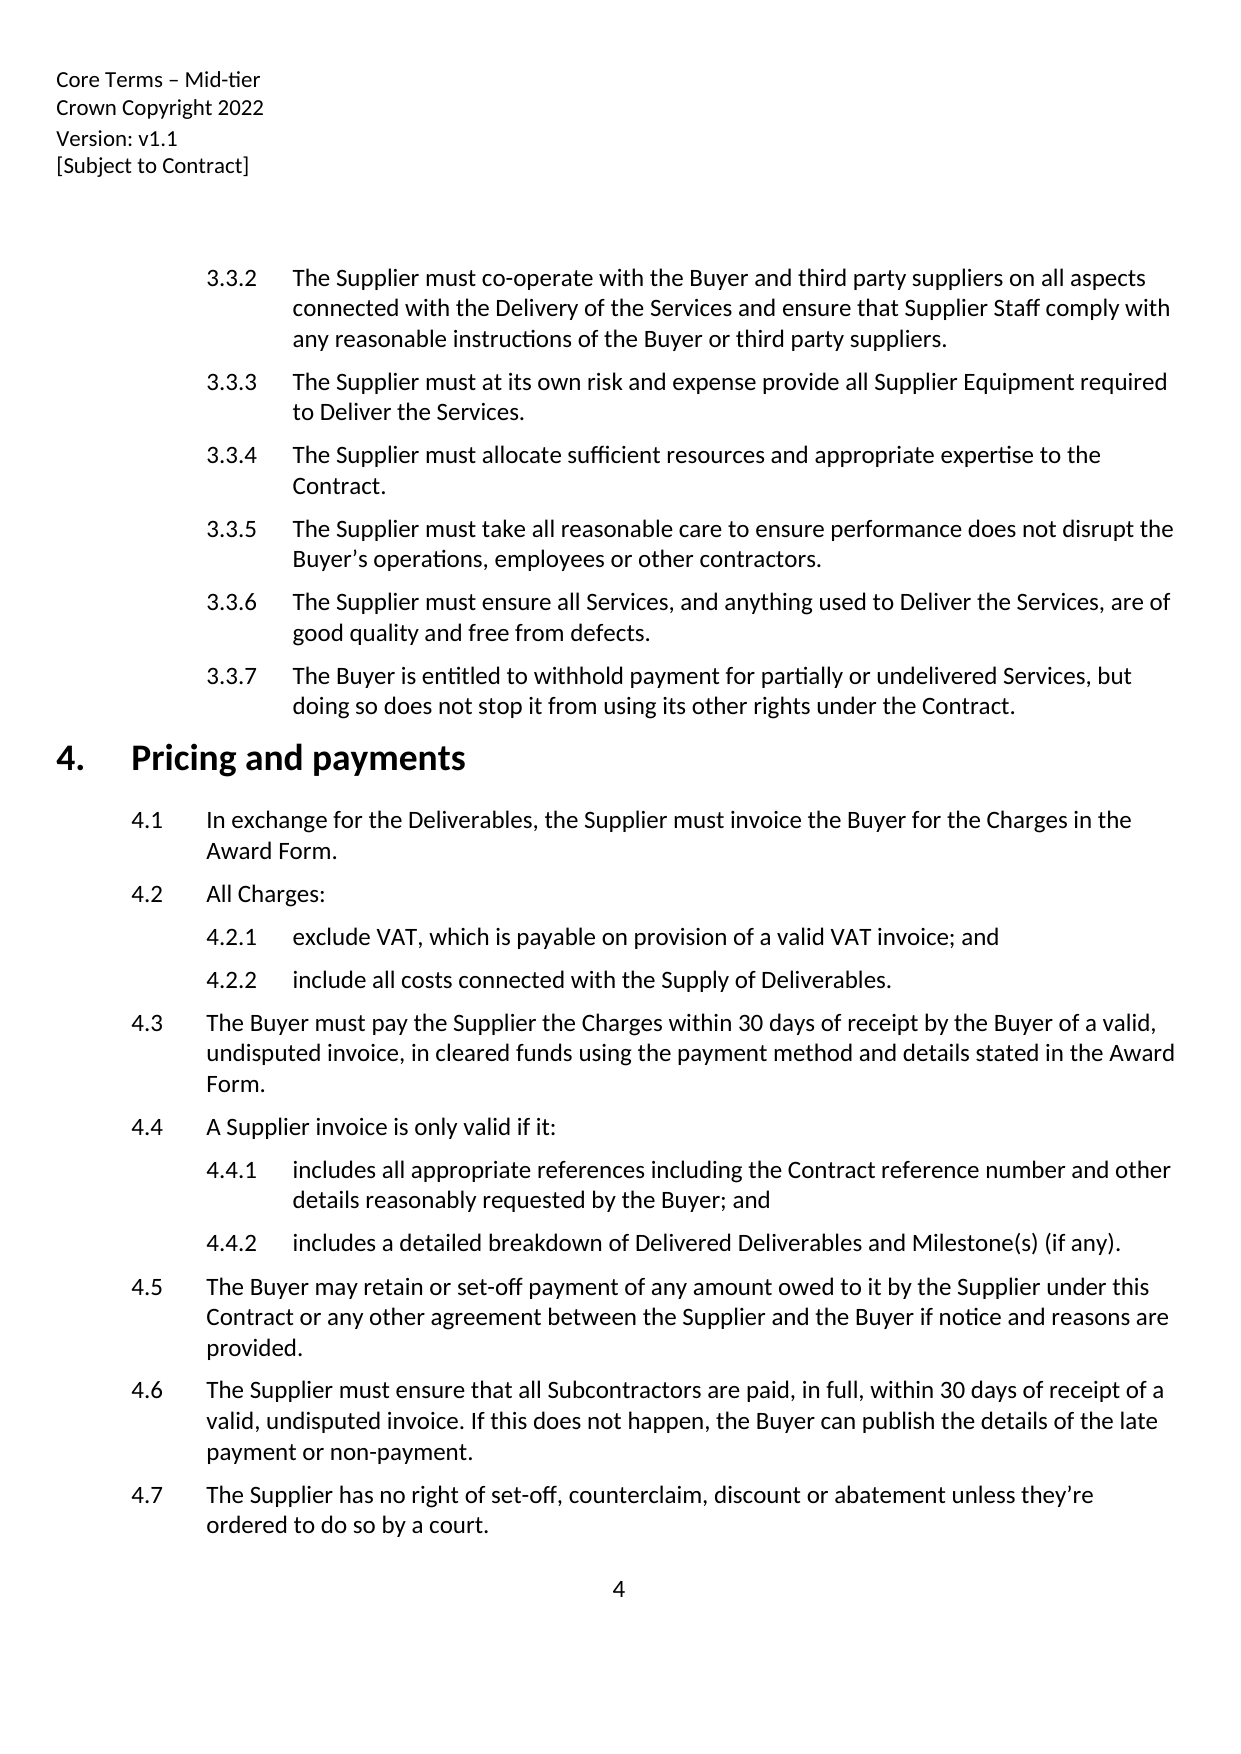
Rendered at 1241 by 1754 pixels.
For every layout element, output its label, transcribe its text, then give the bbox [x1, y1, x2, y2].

subtitle exclude VAT, which is payable on provision of a valid VAT invoice; and [206, 921, 1181, 951]
subtitle The Supplier must allocate sufficient resources and appropriate expertise to the Contract. [206, 439, 1181, 500]
subtitle A Supplier invoice is only valid if it: [131, 1111, 1181, 1142]
subtitle The Buyer is entitled to withhold payment for partially or undelivered Services, but doing so does not stop it from using its other rights under the Contract. [206, 660, 1181, 721]
subtitle The Supplier has no right of set-off, counterclaim, discount or abatement unless they’re ordered to do so by a court. [131, 1479, 1181, 1540]
subtitle Pricing and payments [56, 733, 1181, 779]
subtitle The Buyer must pay the Supplier the Charges within 30 days of receipt by the Buyer of a valid, undisputed invoice, in cleared funds using the payment method and details stated in the Award Form. [131, 1007, 1181, 1098]
subtitle All Charges: [131, 878, 1181, 908]
subtitle The Supplier must ensure that all Subcontractors are paid, in full, within 30 days of receipt of a valid, undisputed invoice. If this does not happen, the Buyer can publish the details of the late payment or non-payment. [131, 1375, 1181, 1466]
subtitle includes a detailed breakdown of Delivered Deliverables and Milestone(s) (if any). [206, 1228, 1181, 1258]
subtitle The Buyer may retain or set-off payment of any amount owed to it by the Supplier under this Contract or any other agreement between the Supplier and the Buyer if notice and reasons are provided. [131, 1271, 1181, 1362]
subtitle include all costs connected with the Supply of Deliverables. [206, 964, 1181, 994]
subtitle In exchange for the Deliverables, the Supplier must invoice the Buyer for the Charges in the Award Form. [131, 804, 1181, 865]
subtitle includes all appropriate references including the Contract reference number and other details reasonably requested by the Buyer; and [206, 1154, 1181, 1215]
subtitle The Supplier must ensure all Services, and anything used to Deliver the Services, are of good quality and free from defects. [206, 586, 1181, 647]
subtitle The Supplier must co-operate with the Buyer and third party suppliers on all aspects connected with the Delivery of the Services and ensure that Supplier Staff comply with any reasonable instructions of the Buyer or third party suppliers. [206, 262, 1181, 353]
subtitle The Supplier must at its own risk and expense provide all Supplier Equipment required to Deliver the Services. [206, 366, 1181, 427]
subtitle The Supplier must take all reasonable care to ensure performance does not disrupt the Buyer’s operations, employees or other contractors. [206, 513, 1181, 574]
